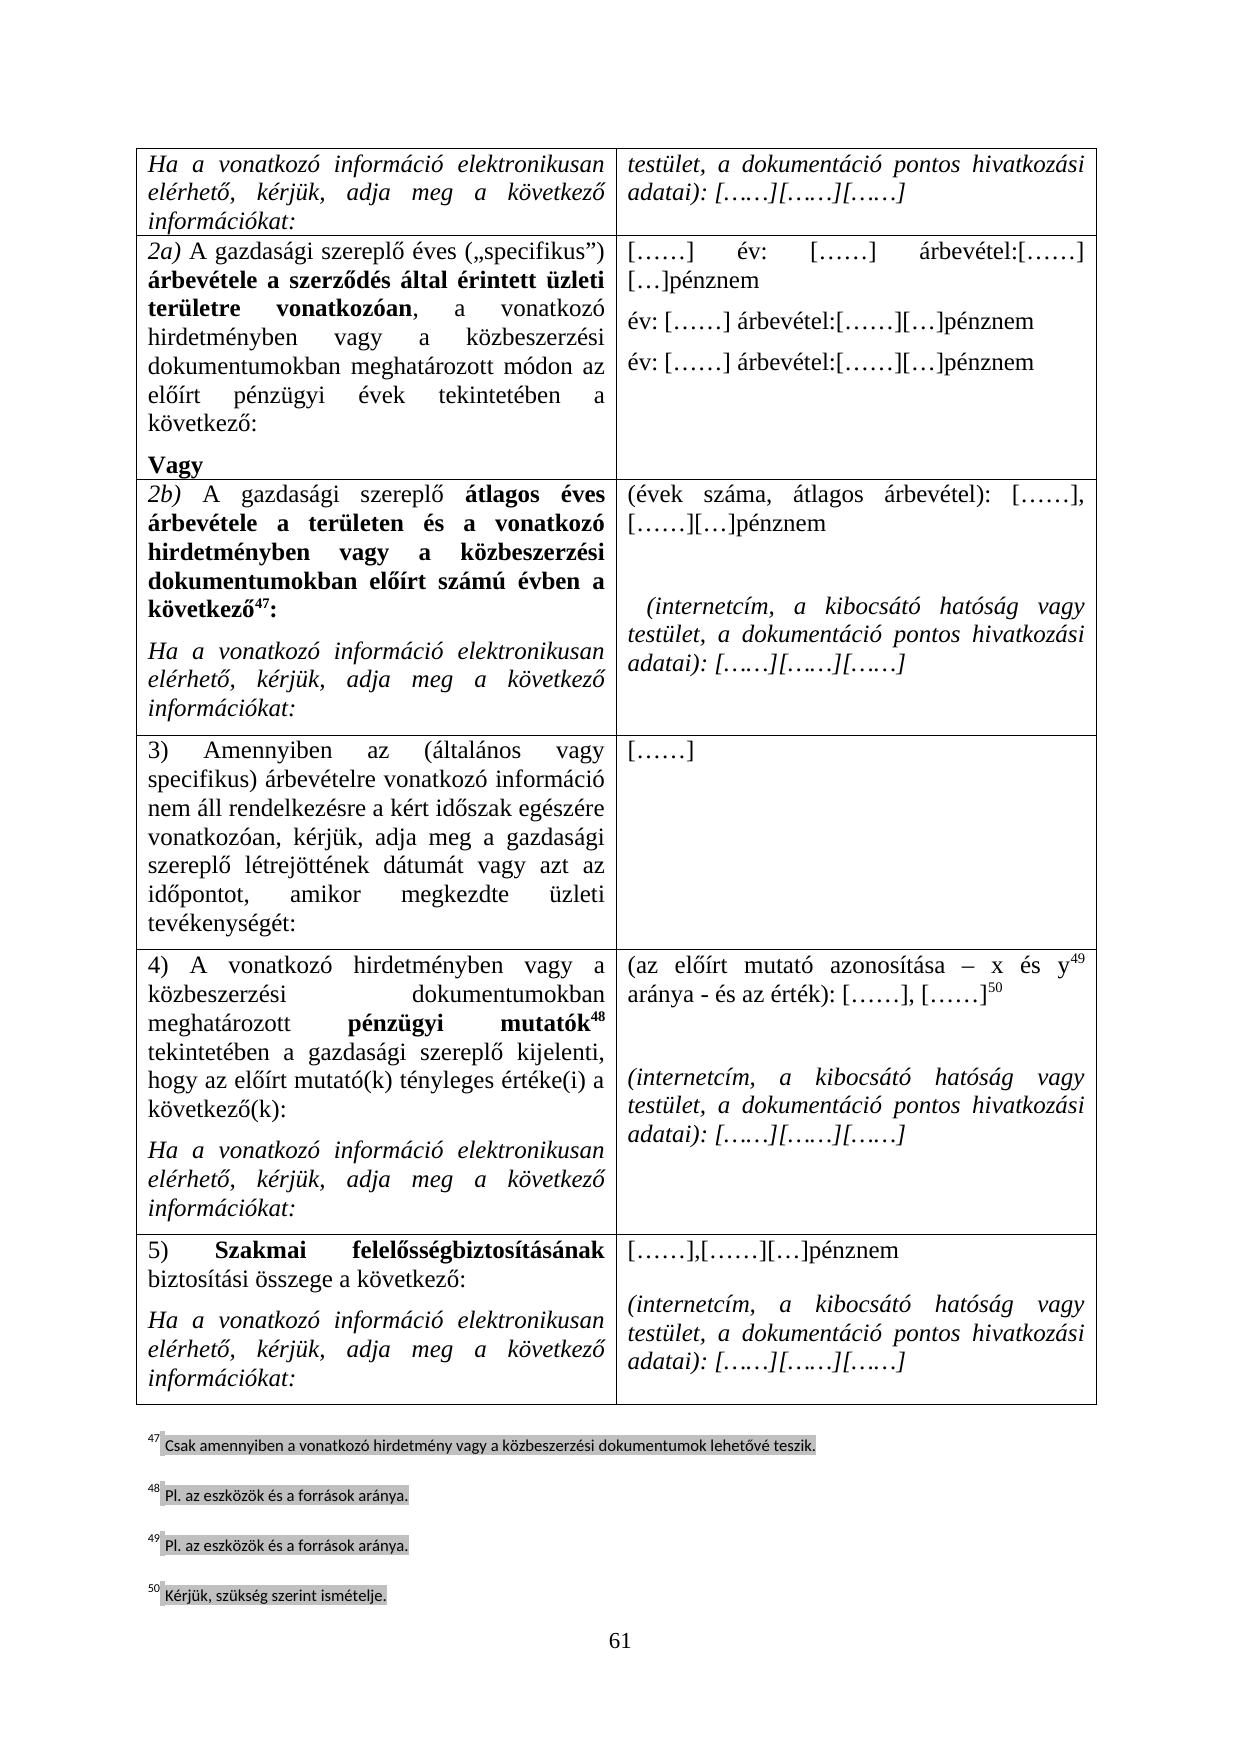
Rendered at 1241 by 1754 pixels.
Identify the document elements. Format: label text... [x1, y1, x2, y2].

table_cell [……] év: [……] árbevétel:[……][…]pénznem év: [……] árbevétel:[……][…]pénznem év: [……] árbevétel:[……][…]pénznem [617, 236, 1096, 478]
table_cell (évek száma, átlagos árbevétel): [……],[……][…]pénznem (internetcím, a kibocsátó hatóság vagy testület, a dokumentáció pontos hivatkozási adatai): [……][……][……] [617, 480, 1096, 734]
table_cell 4) A vonatkozó hirdetményben vagy a közbeszerzési dokumentumokban meghatározott pénzügyi mutatók tekintetében a gazdasági szereplő kijelenti, hogy az előírt mutató(k) tényleges értéke(i) a következő(k): Ha a vonatkozó információ elektronikusan elérhető, kérjük, adja meg a következő információkat: [137, 950, 616, 1234]
table_cell 2a) A gazdasági szereplő éves („specifikus”) árbevétele a szerződés által érintett üzleti területre vonatkozóan, a vonatkozó hirdetményben vagy a közbeszerzési dokumentumokban meghatározott módon az előírt pénzügyi évek tekintetében a következő: Vagy [137, 236, 616, 478]
table_cell 2b) A gazdasági szereplő átlagos éves árbevétele a területen és a vonatkozó hirdetményben vagy a közbeszerzési dokumentumokban előírt számú évben a következő: Ha a vonatkozó információ elektronikusan elérhető, kérjük, adja meg a következő információkat: [137, 480, 616, 734]
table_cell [137, 149, 616, 235]
table_cell 3) Amennyiben az (általános vagy specifikus) árbevételre vonatkozó információ nem áll rendelkezésre a kért időszak egészére vonatkozóan, kérjük, adja meg a gazdasági szereplő létrejöttének dátumát vagy azt az időpontot, amikor megkezdte üzleti tevékenységét: [137, 736, 616, 949]
table_cell 5) Szakmai felelősségbiztosításának biztosítási összege a következő: Ha a vonatkozó információ elektronikusan elérhető, kérjük, adja meg a következő információkat: [137, 1235, 616, 1404]
table_cell (az előírt mutató azonosítása – x és y aránya - és az érték): [……], [……] (internetcím, a kibocsátó hatóság vagy testület, a dokumentáció pontos hivatkozási adatai): [……][……][……] [617, 950, 1096, 1234]
table_cell [……] [617, 736, 1096, 949]
table_cell [……],[……][…]pénznem (internetcím, a kibocsátó hatóság vagy testület, a dokumentáció pontos hivatkozási adatai): [……][……][……] [617, 1235, 1096, 1404]
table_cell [617, 149, 1096, 235]
